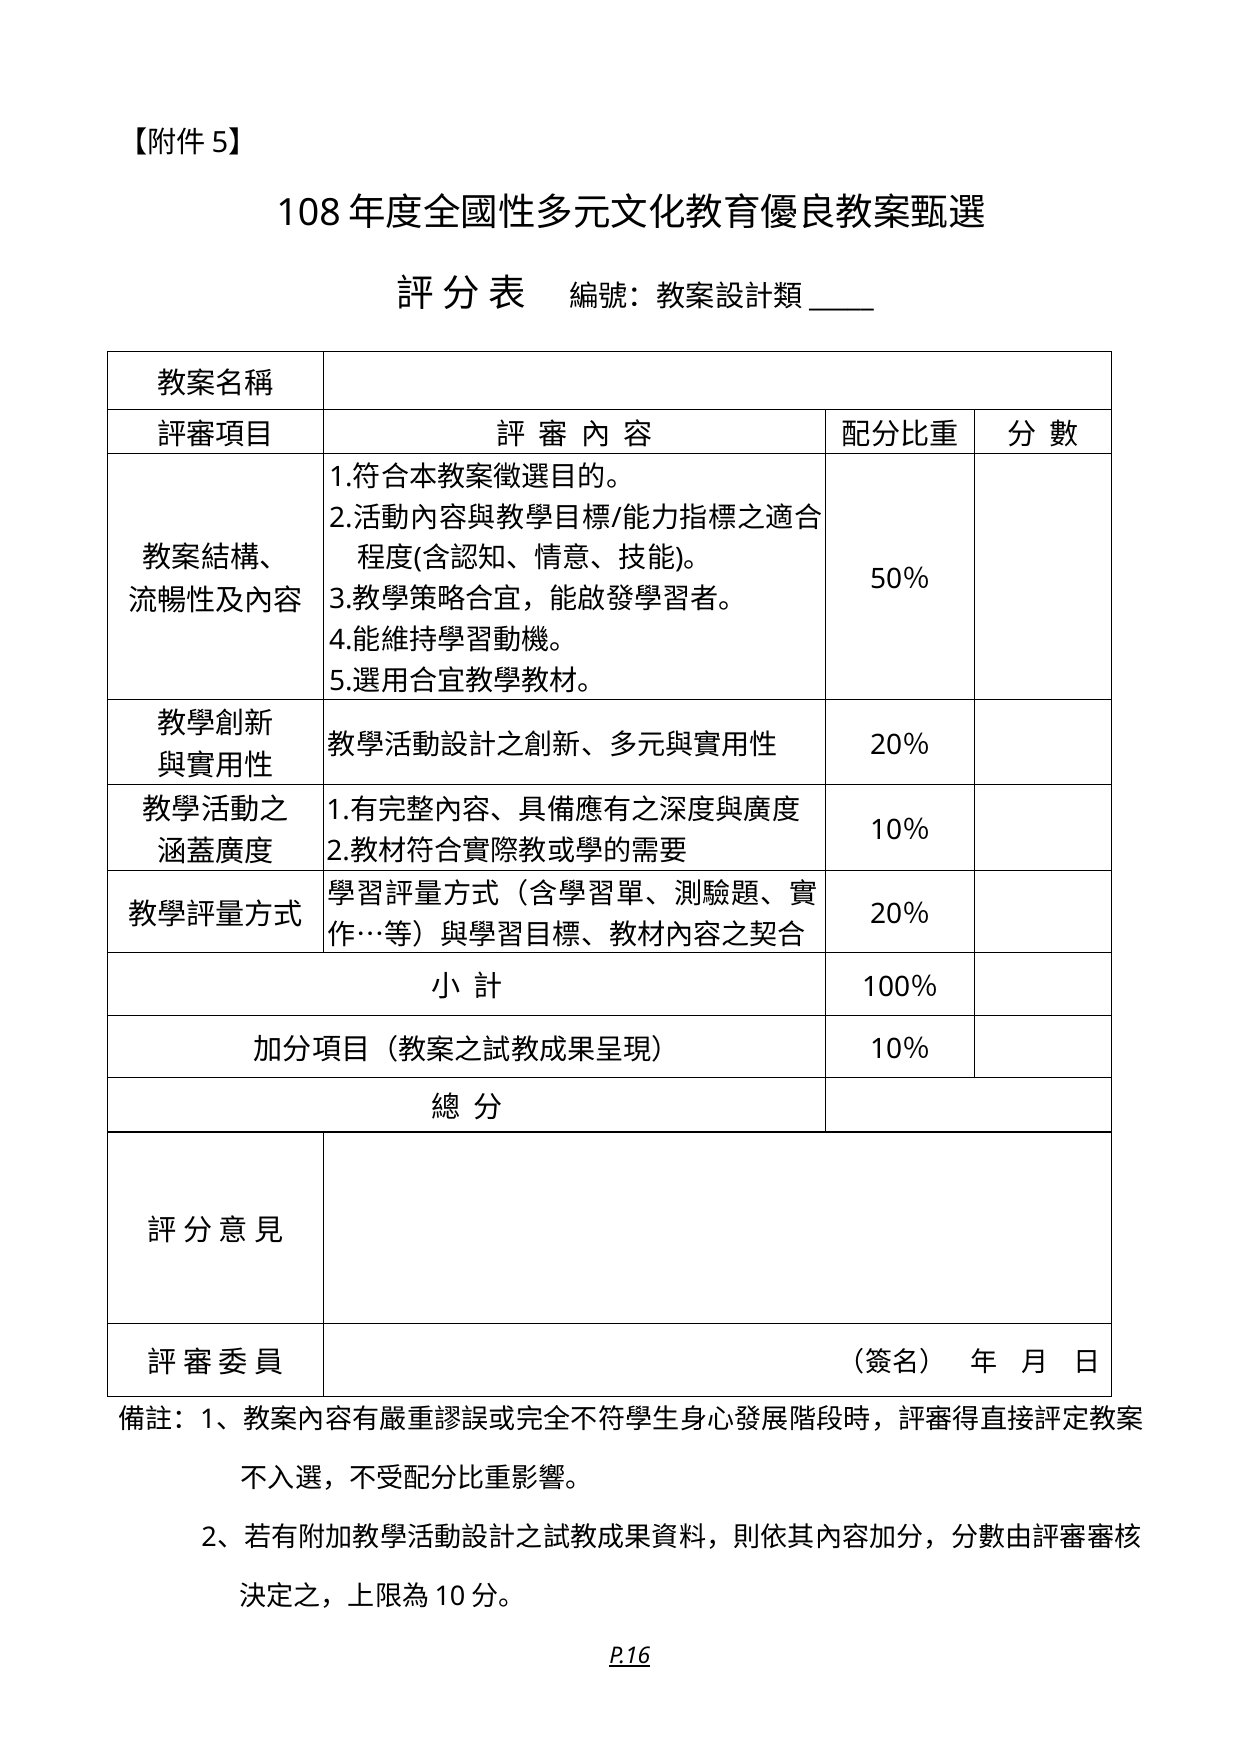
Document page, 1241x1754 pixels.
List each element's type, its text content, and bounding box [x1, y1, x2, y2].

table_cell 教學活動之 涵蓋廣度 [108, 785, 323, 870]
table_cell 20％ [826, 700, 974, 784]
table_cell 分 數 [975, 410, 1111, 452]
text 【附件5】 [118, 118, 1144, 161]
table_cell [975, 785, 1111, 870]
text 108年度全國性多元文化教育優良教案甄選 [118, 182, 1144, 236]
text 評 分 表 編號：教案設計類 _____ [118, 263, 1144, 318]
table_cell 教學評量方式 [108, 871, 323, 952]
table_cell [975, 953, 1111, 1015]
table_cell 評 分 意 見 [108, 1133, 323, 1323]
table_cell 1.符合本教案徵選目的。 2.活動內容與教學目標/能力指標之適合程度(含認知、情意、技能)。 3.教學策略合宜，能啟發學習者。 4.能維持學習動機。 5.選用合宜教學教材。 [324, 454, 825, 698]
table_cell 評 審 內 容 [324, 410, 825, 452]
table_cell [324, 1133, 1111, 1323]
table_cell 配分比重 [826, 410, 974, 452]
table_cell [975, 1016, 1111, 1077]
table_cell 評審項目 [108, 410, 323, 452]
table_cell 教案結構、 流暢性及內容 [108, 454, 323, 698]
table_cell 50％ [826, 454, 974, 698]
table_cell 教學創新 與實用性 [108, 700, 323, 784]
table_cell [975, 454, 1111, 698]
table_cell 100％ [826, 953, 974, 1015]
table_cell 小 計 [108, 953, 825, 1015]
table_cell 總 分 [108, 1078, 825, 1131]
table_cell 20％ [826, 871, 974, 952]
table_cell 10％ [826, 785, 974, 870]
text 2、若有附加教學活動設計之試教成果資料，則依其內容加分，分數由評審審核決定之，上限為10分。 [201, 1515, 1144, 1613]
table_cell 加分項目（教案之試教成果呈現） [108, 1016, 825, 1077]
table_cell [826, 1078, 1111, 1131]
table_cell 教學活動設計之創新、多元與實用性 [324, 700, 825, 784]
table_cell [975, 871, 1111, 952]
table_cell [975, 700, 1111, 784]
table_cell 10％ [826, 1016, 974, 1077]
text 備註：1、教案內容有嚴重謬誤或完全不符學生身心發展階段時，評審得直接評定教案不入選，不受配分比重影響。 [118, 1397, 1144, 1495]
table_header [324, 352, 1111, 409]
table_header 教案名稱 [108, 352, 323, 409]
table_cell 評 審 委 員 [108, 1324, 323, 1396]
table_cell 1.有完整內容、具備應有之深度與廣度 2.教材符合實際教或學的需要 [324, 785, 825, 870]
table_cell （簽名） 年 月 日 [324, 1324, 1111, 1396]
table_cell 學習評量方式（含學習單、測驗題、實作…等）與學習目標、教材內容之契合 [324, 871, 825, 952]
